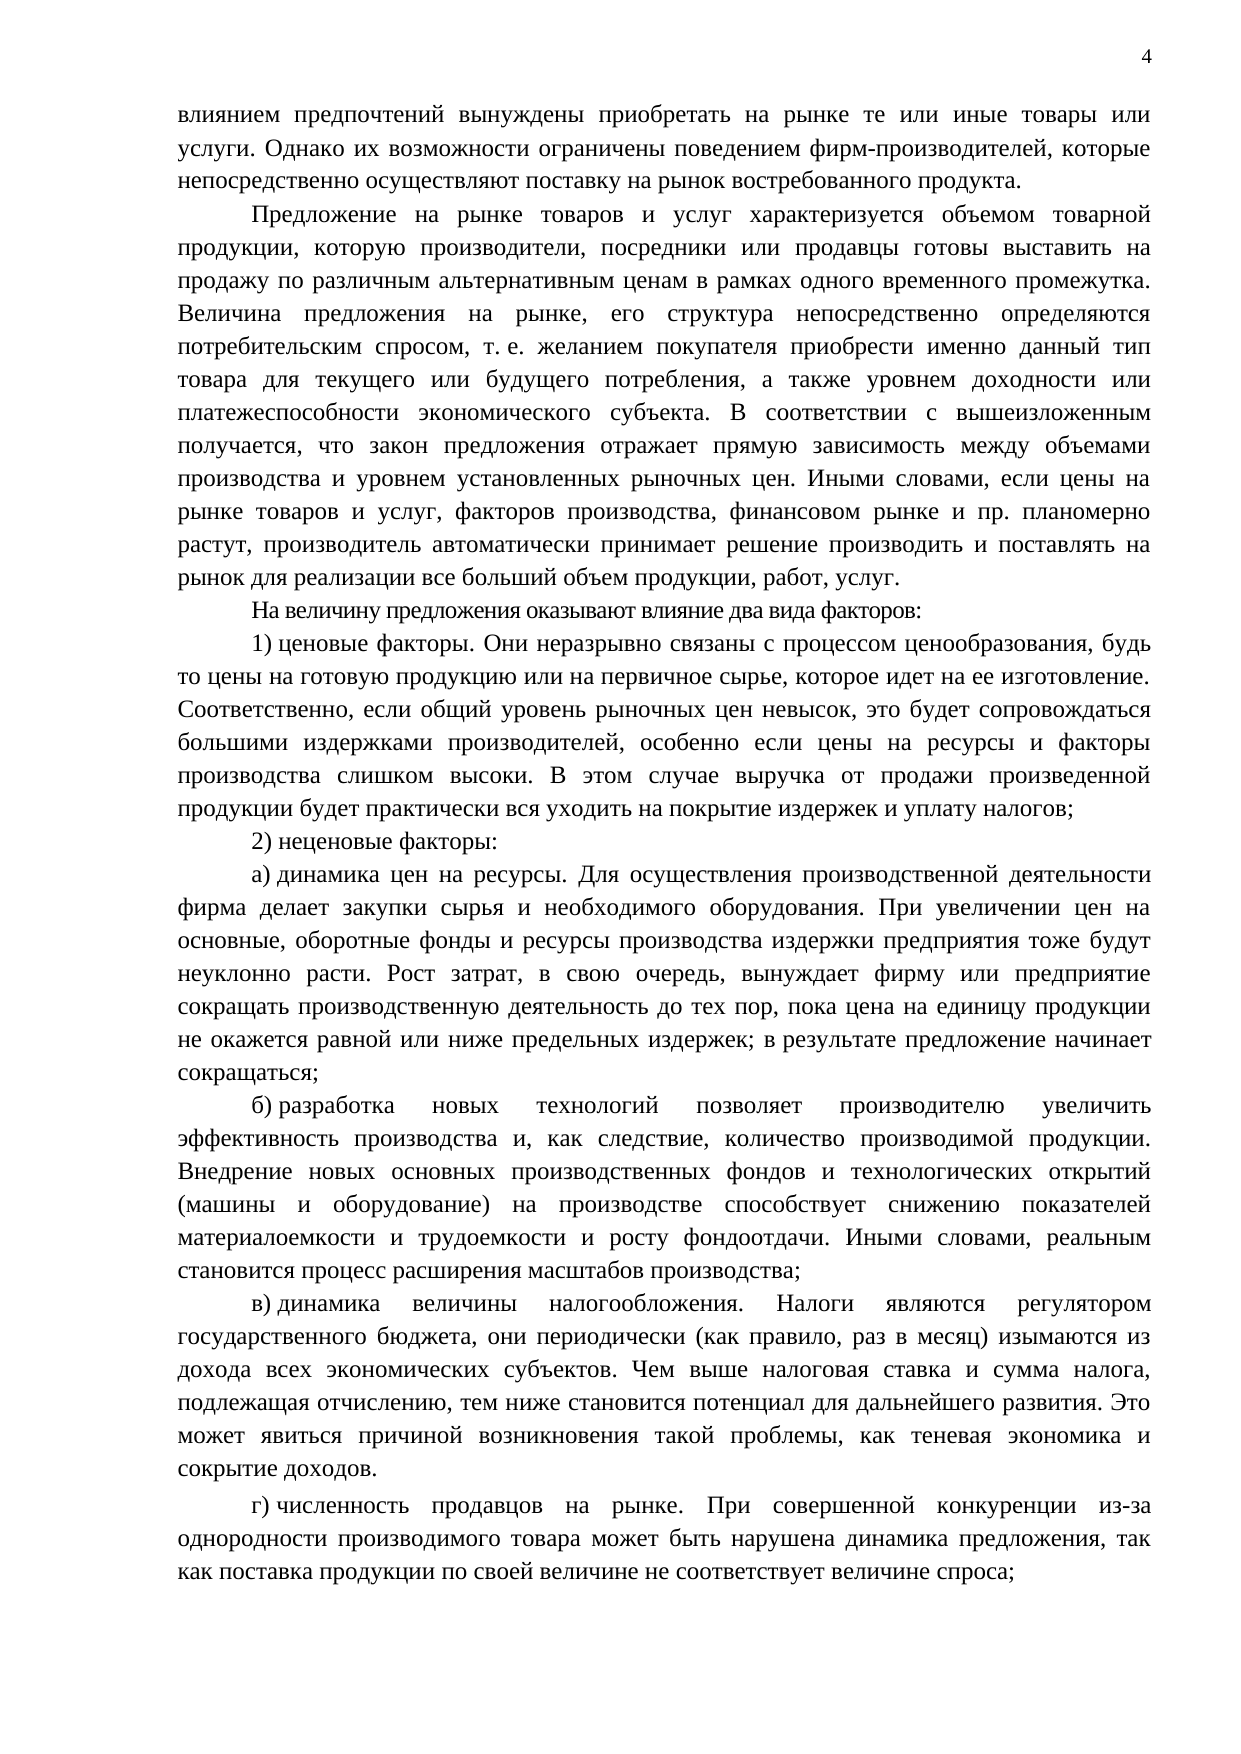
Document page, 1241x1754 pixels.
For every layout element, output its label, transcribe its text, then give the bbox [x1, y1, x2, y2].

text г) численность продавцов на рынке. При совершенной конкуренции из-за однородности производимого товара может быть нарушена динамика предложения, так как поставка продукции по своей величине не соответствует величине спроса; [177, 1486, 1152, 1586]
text в) динамика величины налогообложения. Налоги являются регулятором государственного бюджета, они периодически (как правило, раз в месяц) изымаются из дохода всех экономических субъектов. Чем выше налоговая ставка и сумма налога, подлежащая отчислению, тем ниже становится потенциал для дальнейшего развития. Это может явиться причиной возникновения такой проблемы, как теневая экономика и сокрытие доходов. [177, 1288, 1152, 1482]
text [177, 99, 1152, 194]
text 2) неценовые факторы: [177, 826, 1152, 855]
text 1) ценовые факторы. Они неразрывно связаны с процессом ценообразования, будь то цены на готовую продукцию или на первичное сырье, которое идет на ее изготовление. Соответственно, если общий уровень рыночных цен невысок, это будет сопровождаться большими издержками производителей, особенно если цены на ресурсы и факторы производства слишком высоки. В этом случае выручка от продажи произведенной продукции будет практически вся уходить на покрытие издержек и уплату налогов; [177, 628, 1152, 822]
text а) динамика цен на ресурсы. Для осуществления производственной деятельности фирма делает закупки сырья и необходимого оборудования. При увеличении цен на основные, оборотные фонды и ресурсы производства издержки предприятия тоже будут неуклонно расти. Рост затрат, в свою очередь, вынуждает фирму или предприятие сокращать производственную деятельность до тех пор, пока цена на единицу продукции не окажется равной или ниже предельных издержек; в результате предложение начинает сокращаться; [177, 859, 1152, 1086]
text На величину предложения оказывают влияние два вида факторов: [177, 595, 1152, 624]
text б) разработка новых технологий позволяет производителю увеличить эффективность производства и, как следствие, количество производимой продукции. Внедрение новых основных производственных фондов и технологических открытий (машины и оборудование) на производстве способствует снижению показателей материалоемкости и трудоемкости и росту фондоотдачи. Иными словами, реальным становится процесс расширения масштабов производства; [177, 1090, 1152, 1284]
text Предложение на рынке товаров и услуг характеризуется объемом товарной продукции, которую производители, посредники или продавцы готовы выставить на продажу по различным альтернативным ценам в рамках одного временного промежутка. Величина предложения на рынке, его структура непосредственно определяются потребительским спросом, т. е. желанием покупателя приобрести именно данный тип товара для текущего или будущего потребления, а также уровнем доходности или платежеспособности экономического субъекта. В соответствии с вышеизложенным получается, что закон предложения отражает прямую зависимость между объемами производства и уровнем установленных рыночных цен. Иными словами, если цены на рынке товаров и услуг, факторов производства, финансовом рынке и пр. планомерно растут, производитель автоматически принимает решение производить и поставлять на рынок для реализации все больший объем продукции, работ, услуг. [177, 199, 1152, 591]
